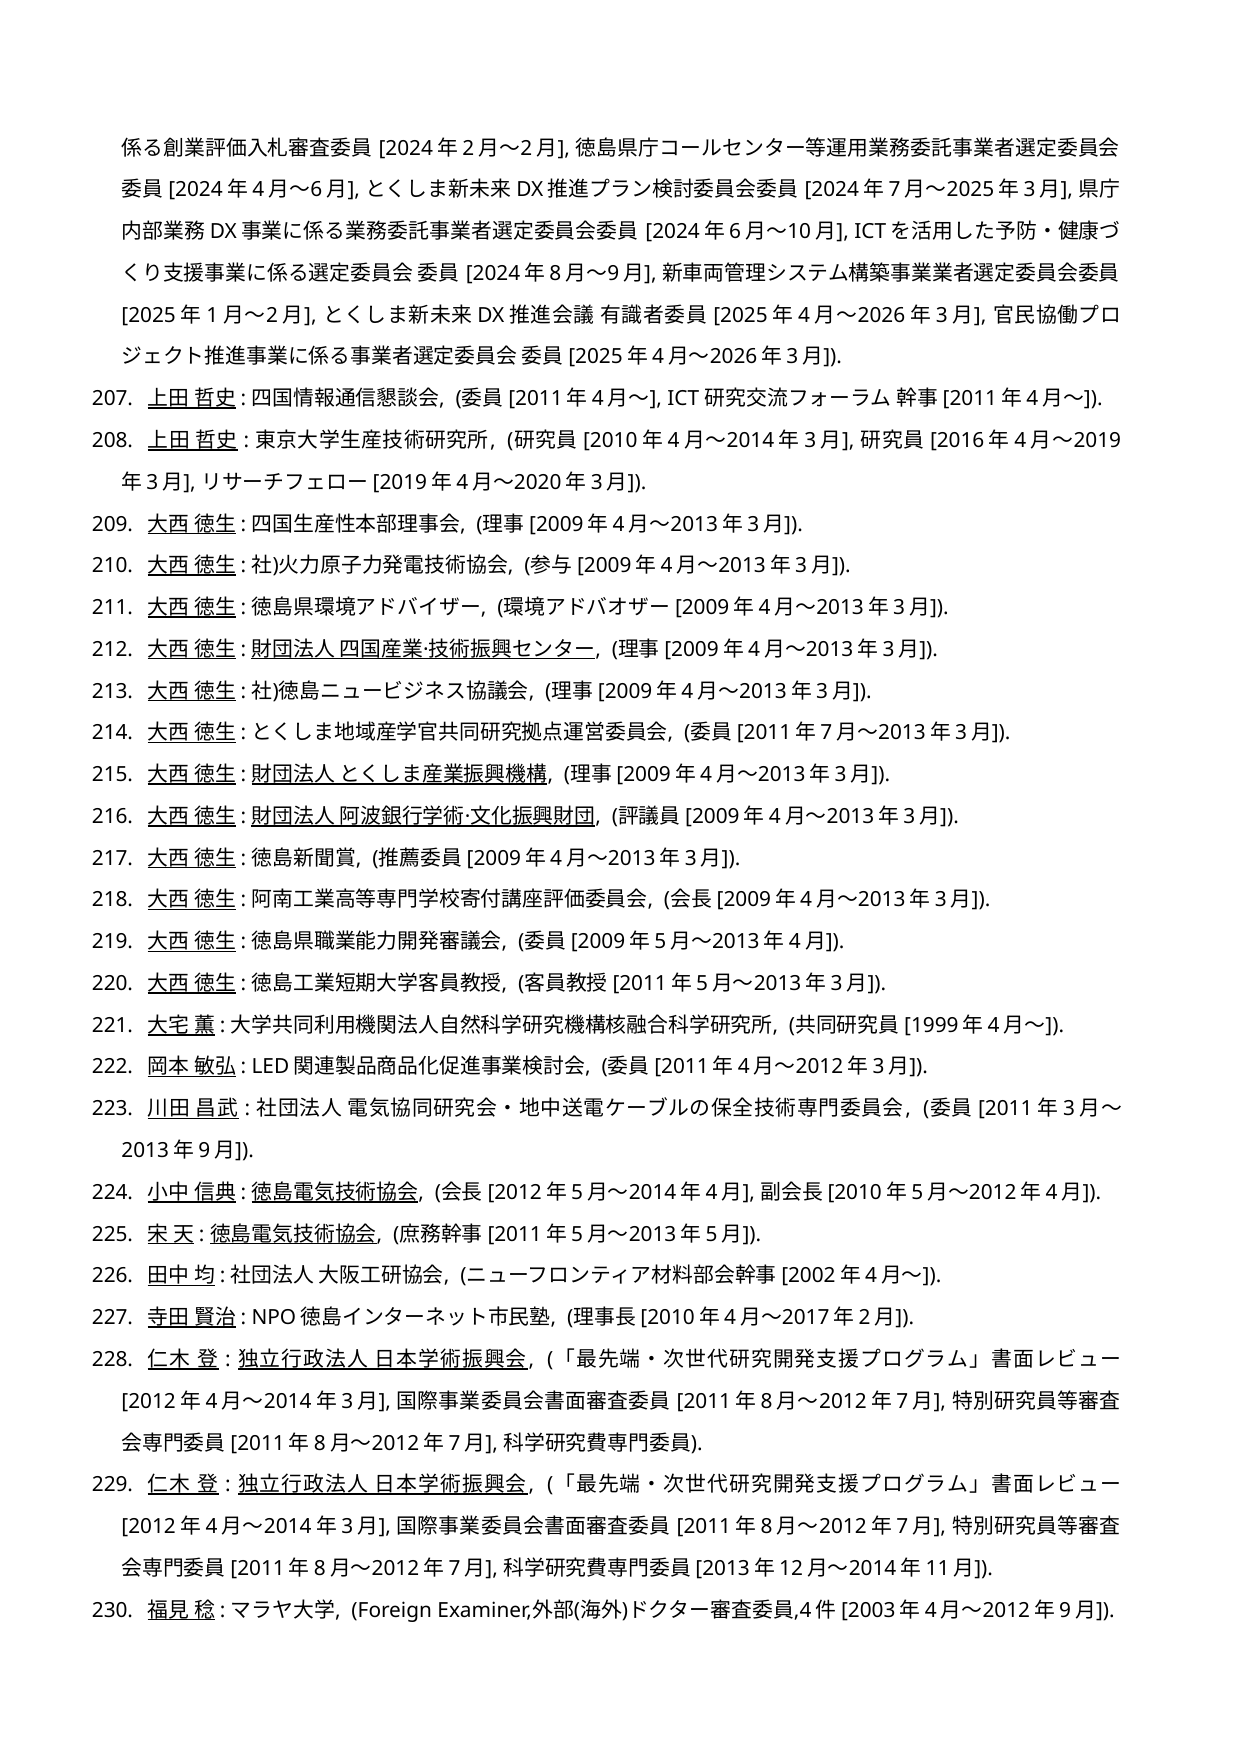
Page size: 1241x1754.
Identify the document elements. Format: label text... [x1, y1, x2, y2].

list 大西 徳生 : とくしま地域産学官共同研究拠点運営委員会, (委員 [2011年7月〜2013年3月]). [92, 710, 1122, 752]
list 大西 徳生 : 四国生産性本部理事会, (理事 [2009年4月〜2013年3月]). [92, 501, 1122, 543]
list 大西 徳生 : 財団法人 阿波銀行学術·文化振興財団, (評議員 [2009年4月〜2013年3月]). [92, 793, 1122, 835]
list 大西 徳生 : 徳島県職業能力開発審議会, (委員 [2009年5月〜2013年4月]). [92, 919, 1122, 961]
list 上田 哲史 : 四国情報通信懇談会, (委員 [2011年4月〜], ICT 研究交流フォーラム 幹事 [2011年4月〜]). [92, 376, 1122, 417]
list 大西 徳生 : 社)徳島ニュービジネス協議会, (理事 [2009年4月〜2013年3月]). [92, 668, 1122, 710]
list 上田 哲史 : 東京大学生産技術研究所, (研究員 [2010年4月〜2014年3月], 研究員 [2016年4月〜2019年3月], リサーチフェロー [2019年4月〜2020年3月]). [92, 417, 1122, 501]
list 小中 信典 : 徳島電気技術協会, (会長 [2012年5月〜2014年4月], 副会長 [2010年5月〜2012年4月]). [92, 1169, 1122, 1211]
list 田中 均 : 社団法人 大阪工研協会, (ニューフロンティア材料部会幹事 [2002年4月〜]). [92, 1253, 1122, 1295]
list 宋 天 : 徳島電気技術協会, (庶務幹事 [2011年5月〜2013年5月]). [92, 1211, 1122, 1253]
list 岡本 敏弘 : LED関連製品商品化促進事業検討会, (委員 [2011年4月〜2012年3月]). [92, 1044, 1122, 1086]
list 大西 徳生 : 財団法人 四国産業·技術振興センター, (理事 [2009年4月〜2013年3月]). [92, 626, 1122, 668]
list 大西 徳生 : 社)火力原子力発電技術協会, (参与 [2009年4月〜2013年3月]). [92, 543, 1122, 584]
list 大西 徳生 : 財団法人 とくしま産業振興機構, (理事 [2009年4月〜2013年3月]). [92, 752, 1122, 793]
list 大宅 薫 : 大学共同利用機関法人自然科学研究機構核融合科学研究所, (共同研究員 [1999年4月〜]). [92, 1002, 1122, 1044]
list 大西 徳生 : 徳島県環境アドバイザー, (環境アドバオザー [2009年4月〜2013年3月]). [92, 584, 1122, 626]
list 仁木 登 : 独立行政法人 日本学術振興会, (「最先端・次世代研究開発支援プログラム」書面レビュー [2012年4月〜2014年3月], 国際事業委員会書面審査委員 [2011年8月〜2012年7月], 特別研究員等審査会専門委員 [2011年8月〜2012年7月], 科学研究費専門委員). [92, 1336, 1122, 1462]
list 大西 徳生 : 阿南工業高等専門学校寄付講座評価委員会, (会長 [2009年4月〜2013年3月]). [92, 877, 1122, 919]
list 仁木 登 : 独立行政法人 日本学術振興会, (「最先端・次世代研究開発支援プログラム」書面レビュー [2012年4月〜2014年3月], 国際事業委員会書面審査委員 [2011年8月〜2012年7月], 特別研究員等審査会専門委員 [2011年8月〜2012年7月], 科学研究費専門委員 [2013年12月〜2014年11月]). [92, 1462, 1122, 1587]
list 寺田 賢治 : NPO徳島インターネット市民塾, (理事長 [2010年4月〜2017年2月]). [92, 1295, 1122, 1336]
list 大西 徳生 : 徳島新聞賞, (推薦委員 [2009年4月〜2013年3月]). [92, 835, 1122, 877]
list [92, 125, 1122, 376]
list 大西 徳生 : 徳島工業短期大学客員教授, (客員教授 [2011年5月〜2013年3月]). [92, 961, 1122, 1002]
list 福見 稔 : マラヤ大学, (Foreign Examiner,外部(海外)ドクター審査委員,4件 [2003年4月〜2012年9月]). [92, 1587, 1122, 1629]
list 川田 昌武 : 社団法人 電気協同研究会・地中送電ケーブルの保全技術専門委員会, (委員 [2011年3月〜2013年9月]). [92, 1086, 1122, 1169]
